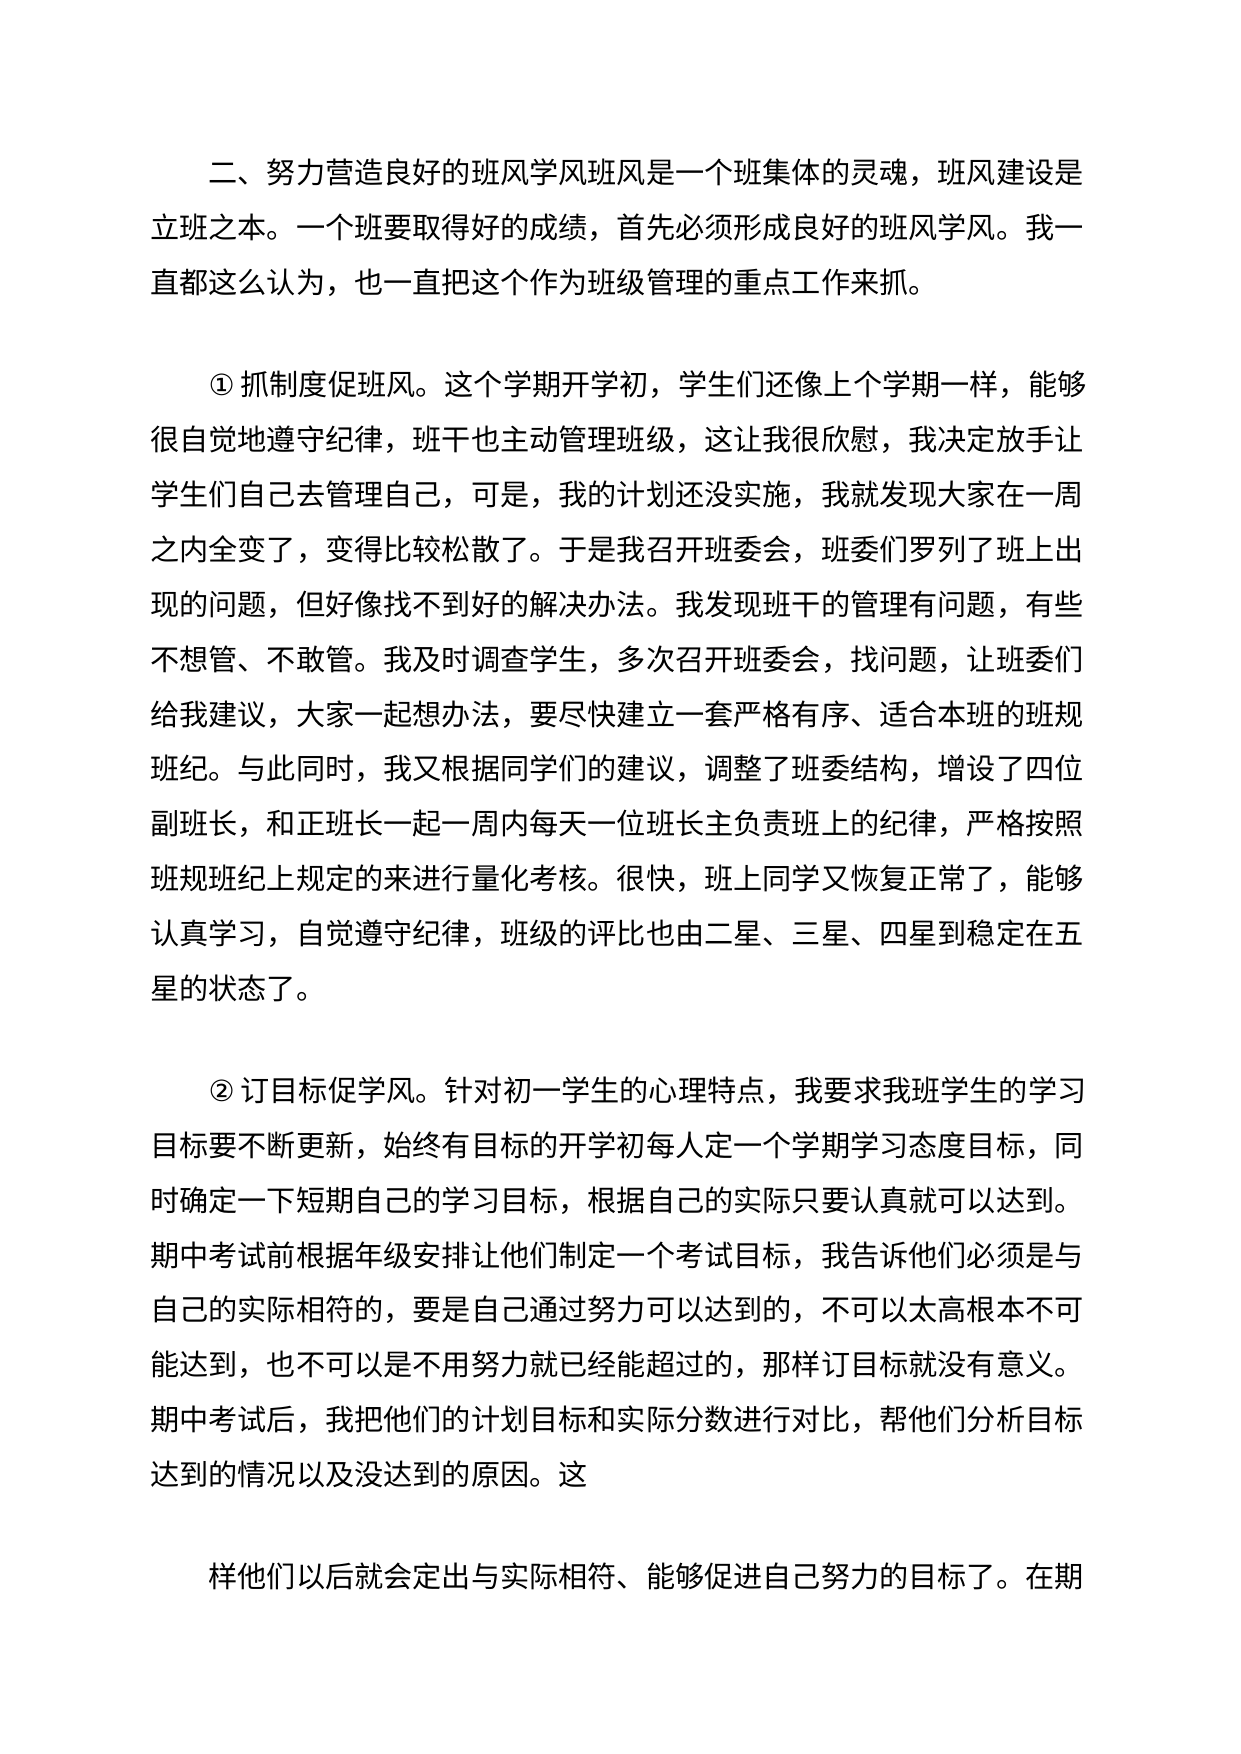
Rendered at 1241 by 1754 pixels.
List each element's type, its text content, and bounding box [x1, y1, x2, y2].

text ①抓制度促班风。这个学期开学初，学生们还像上个学期一样，能够很自觉地遵守纪律，班干也主动管理班级，这让我很欣慰，我决定放手让学生们自己去管理自己，可是，我的计划还没实施，我就发现大家在一周之内全变了，变得比较松散了。于是我召开班委会，班委们罗列了班上出现的问题，但好像找不到好的解决办法。我发现班干的管理有问题，有些不想管、不敢管。我及时调查学生，多次召开班委会，找问题，让班委们给我建议，大家一起想办法，要尽快建立一套严格有序、适合本班的班规班纪。与此同时，我又根据同学们的建议，调整了班委结构，增设了四位副班长，和正班长一起一周内每天一位班长主负责班上的纪律，严格按照班规班纪上规定的来进行量化考核。很快，班上同学又恢复正常了，能够认真学习，自觉遵守纪律，班级的评比也由二星、三星、四星到稳定在五星的状态了。 [150, 362, 1090, 1008]
text 二、努力营造良好的班风学风班风是一个班集体的灵魂，班风建设是立班之本。一个班要取得好的成绩，首先必须形成良好的班风学风。我一直都这么认为，也一直把这个作为班级管理的重点工作来抓。 [150, 150, 1090, 302]
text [150, 1553, 1090, 1596]
text ②订目标促学风。针对初一学生的心理特点，我要求我班学生的学习目标要不断更新，始终有目标的开学初每人定一个学期学习态度目标，同时确定一下短期自己的学习目标，根据自己的实际只要认真就可以达到。期中考试前根据年级安排让他们制定一个考试目标，我告诉他们必须是与自己的实际相符的，要是自己通过努力可以达到的，不可以太高根本不可能达到，也不可以是不用努力就已经能超过的，那样订目标就没有意义。期中考试后，我把他们的计划目标和实际分数进行对比，帮他们分析目标达到的情况以及没达到的原因。这 [150, 1067, 1090, 1494]
